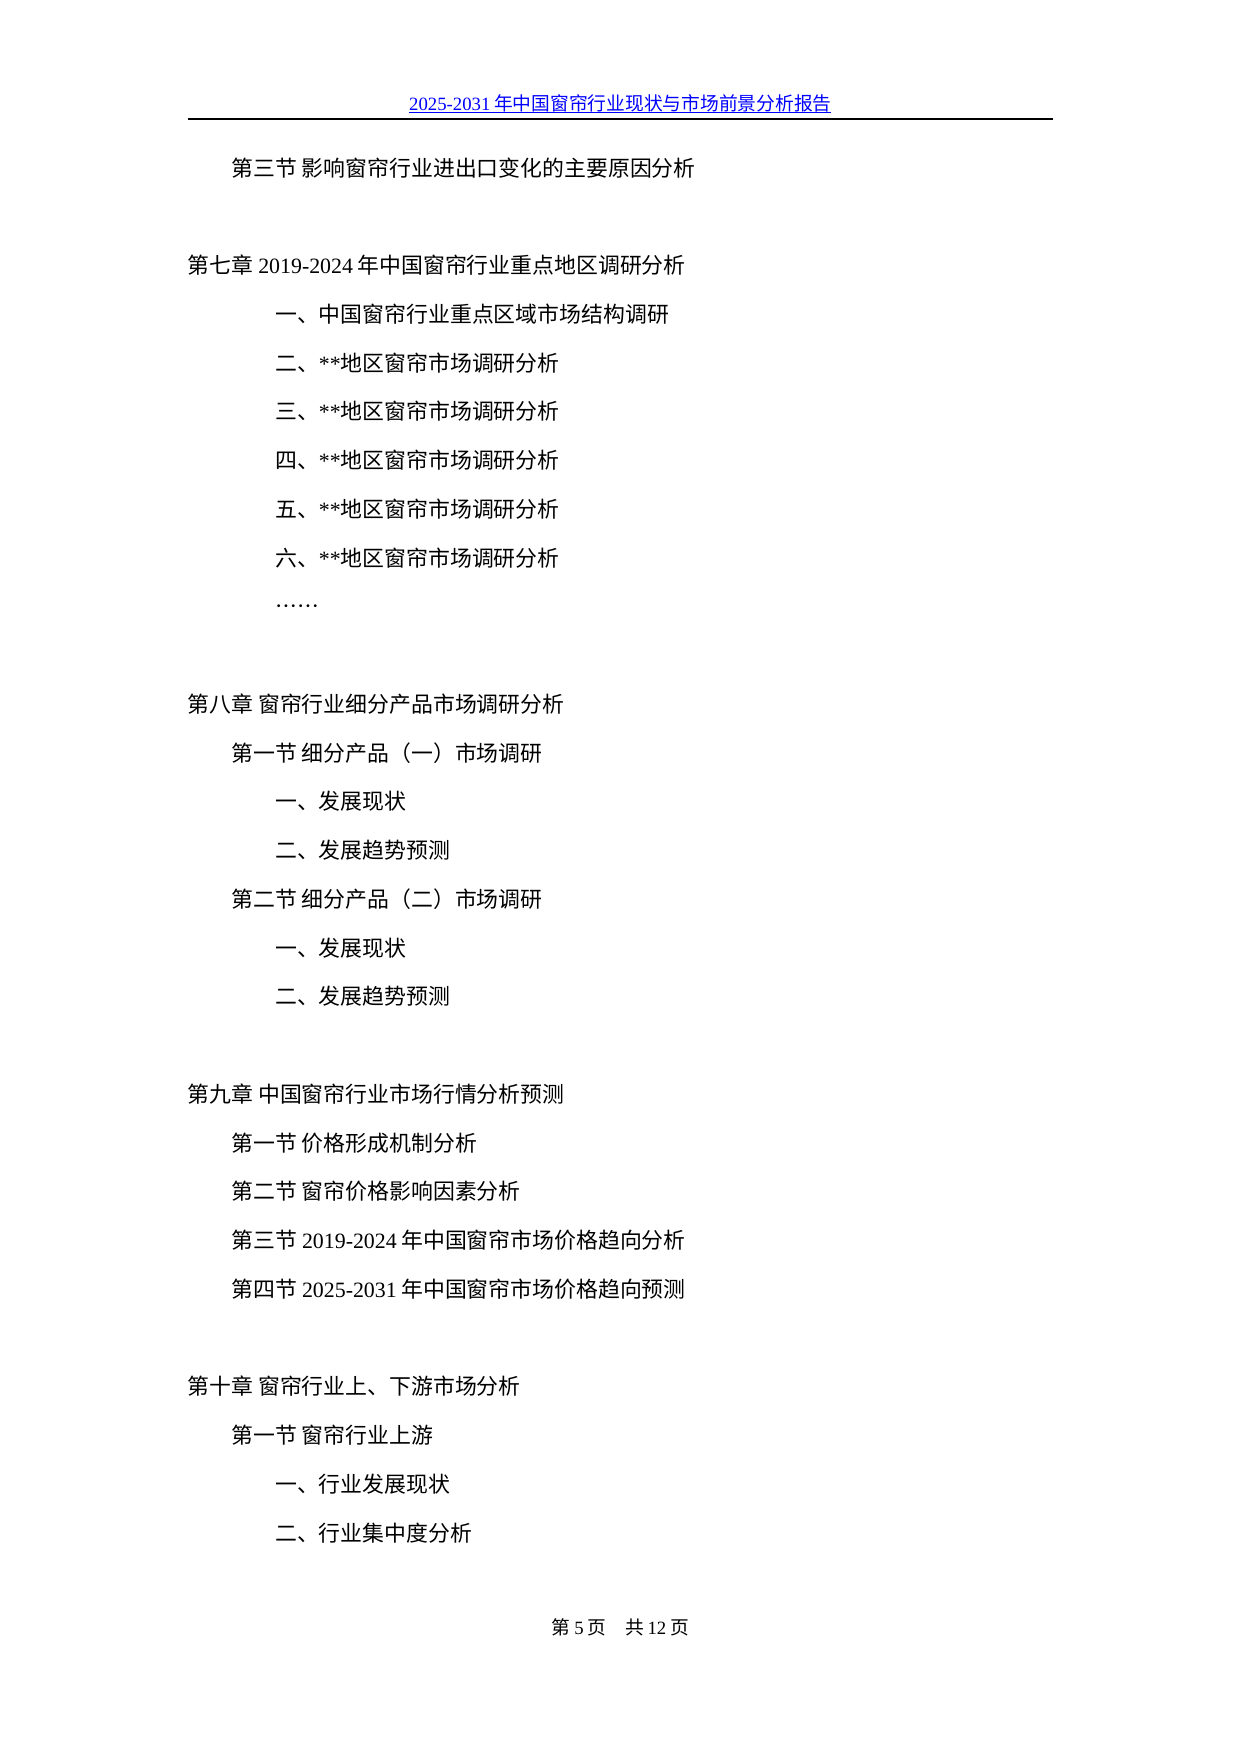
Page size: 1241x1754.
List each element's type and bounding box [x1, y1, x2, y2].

text [187, 150, 1053, 1548]
